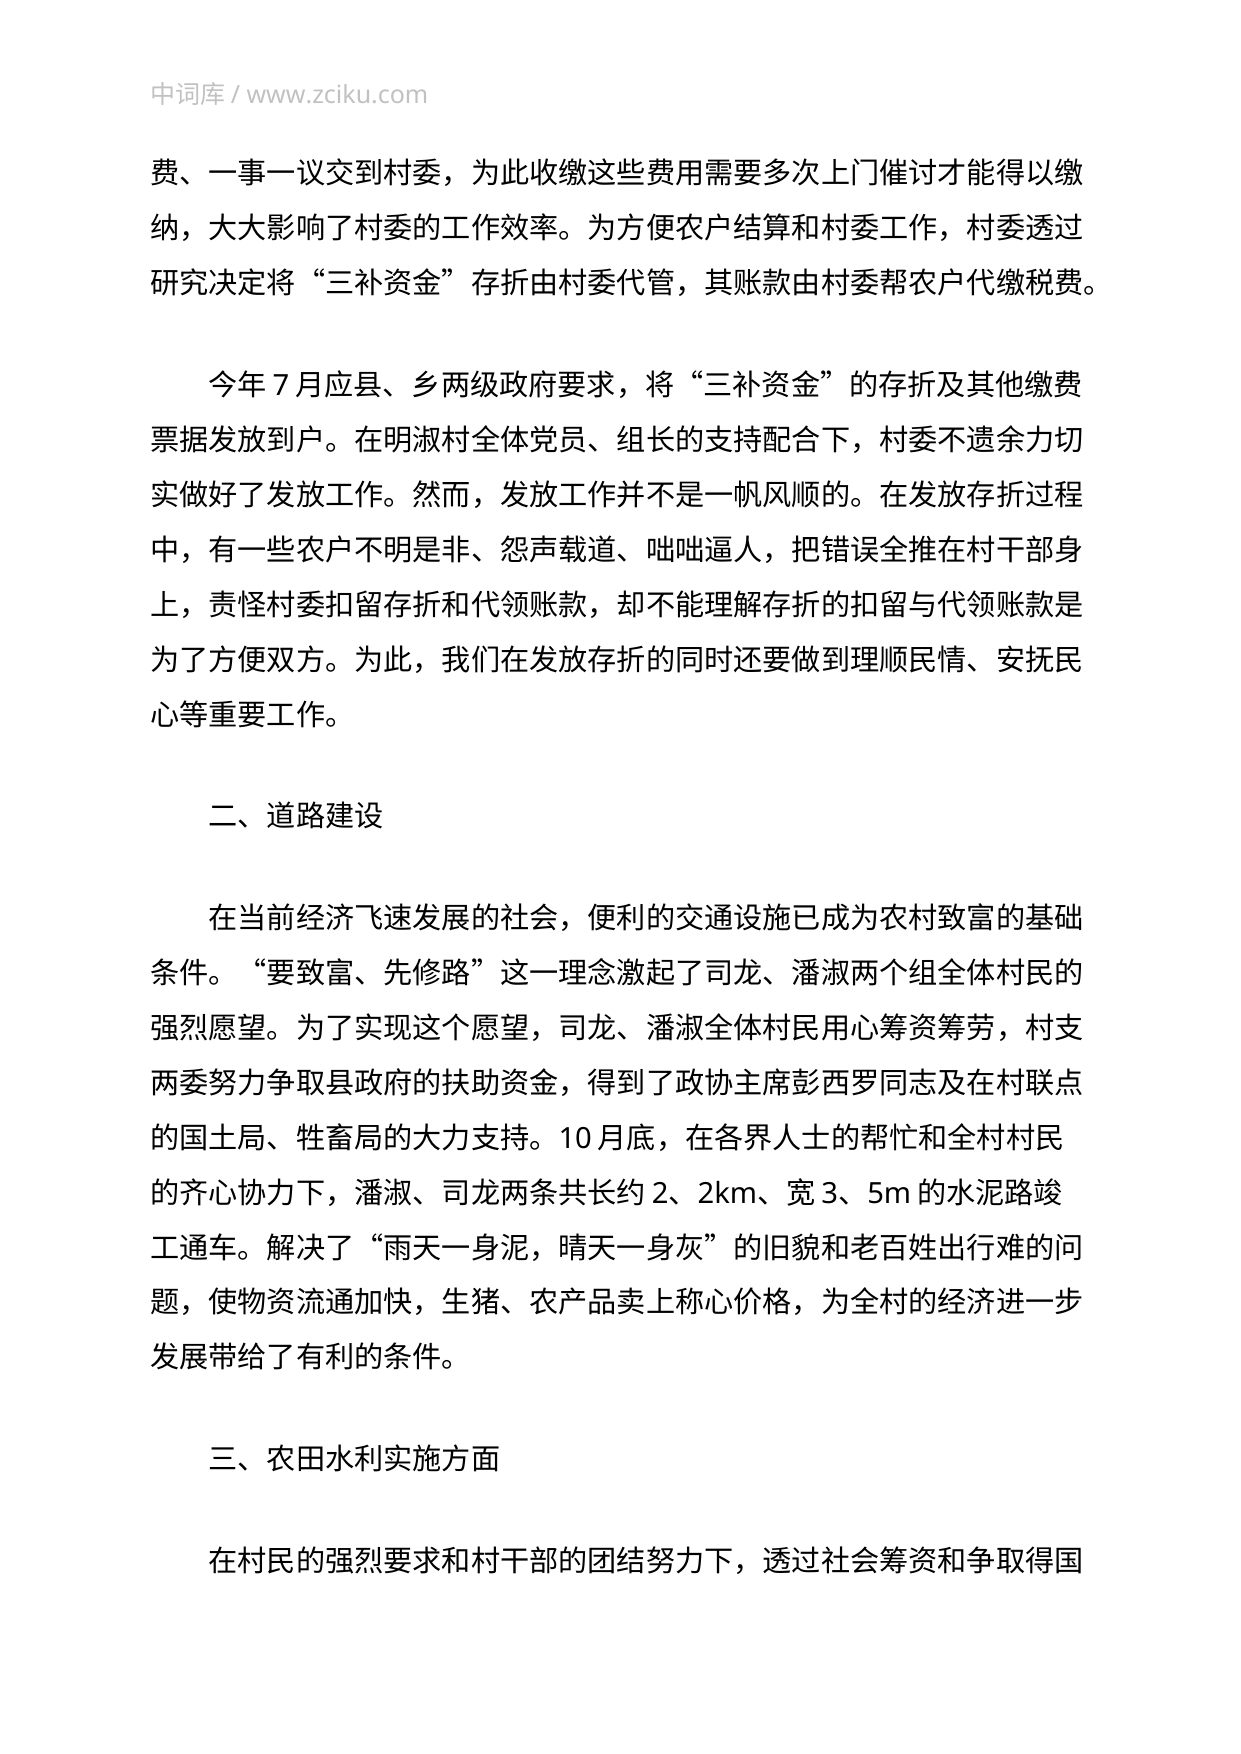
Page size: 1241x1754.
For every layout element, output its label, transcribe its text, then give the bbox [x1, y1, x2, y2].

text 二、道路建设 [150, 793, 1090, 835]
text 三、农田水利实施方面 [150, 1436, 1090, 1478]
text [150, 150, 1090, 302]
text 在当前经济飞速发展的社会，便利的交通设施已成为农村致富的基础条件。“要致富、先修路”这一理念激起了司龙、潘淑两个组全体村民的强烈愿望。为了实现这个愿望，司龙、潘淑全体村民用心筹资筹劳，村支两委努力争取县政府的扶助资金，得到了政协主席彭西罗同志及在村联点的国土局、牲畜局的大力支持。10月底，在各界人士的帮忙和全村村民的齐心协力下，潘淑、司龙两条共长约2、2km、宽3、5m的水泥路竣工通车。解决了“雨天一身泥，晴天一身灰”的旧貌和老百姓出行难的问题，使物资流通加快，生猪、农产品卖上称心价格，为全村的经济进一步发展带给了有利的条件。 [150, 894, 1090, 1376]
text 今年7月应县、乡两级政府要求，将“三补资金”的存折及其他缴费票据发放到户。在明淑村全体党员、组长的支持配合下，村委不遗余力切实做好了发放工作。然而，发放工作并不是一帆风顺的。在发放存折过程中，有一些农户不明是非、怨声载道、咄咄逼人，把错误全推在村干部身上，责怪村委扣留存折和代领账款，却不能理解存折的扣留与代领账款是为了方便双方。为此，我们在发放存折的同时还要做到理顺民情、安抚民心等重要工作。 [150, 362, 1090, 733]
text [150, 1537, 1090, 1580]
